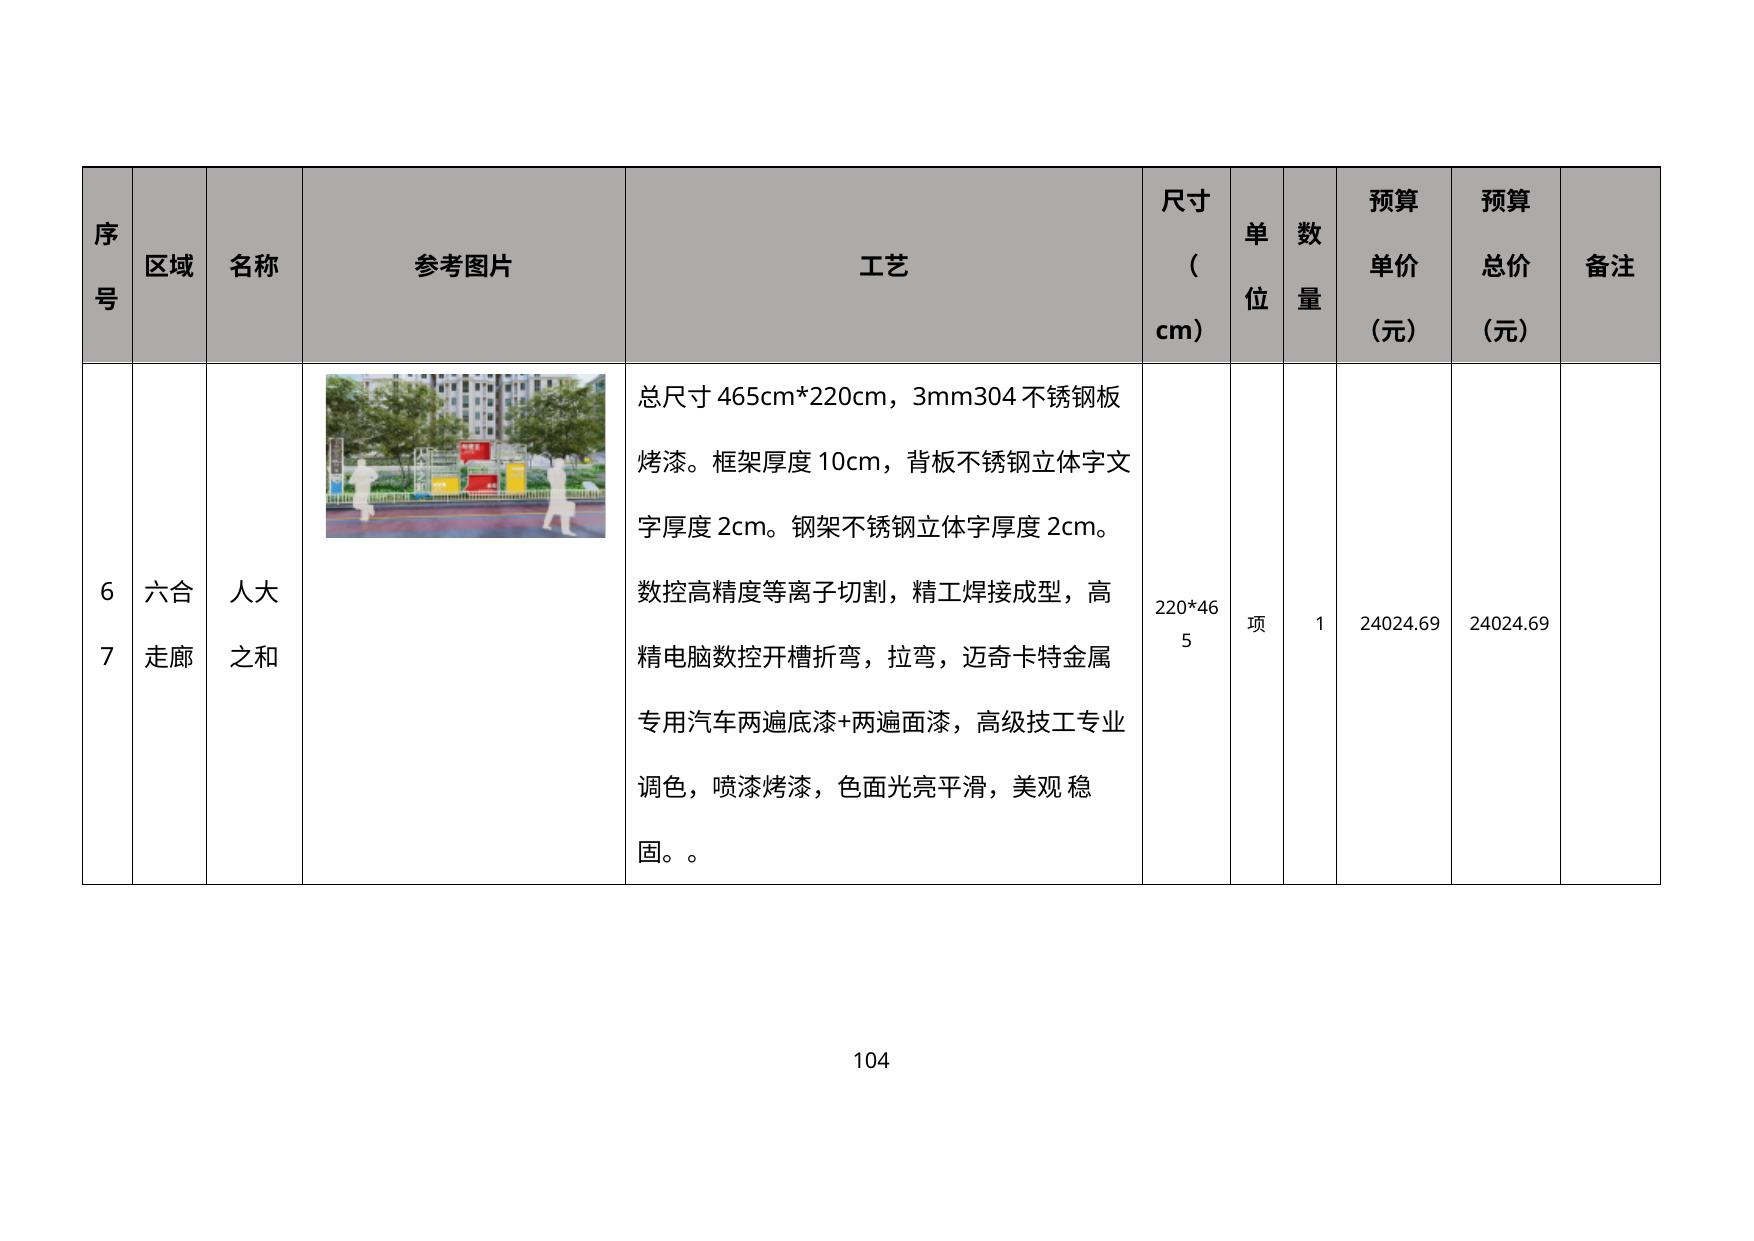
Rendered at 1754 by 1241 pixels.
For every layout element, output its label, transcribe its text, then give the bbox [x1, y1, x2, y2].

table_header 预算 总价（元） [1452, 168, 1560, 362]
table_header 单位 [1231, 168, 1283, 362]
table_header 参考图片 [303, 168, 625, 362]
table_header 区域 [133, 168, 206, 362]
table_cell 220*465 [1143, 364, 1230, 883]
table_cell [303, 364, 625, 883]
table_header 尺寸 （cm） [1143, 168, 1230, 362]
table_header 工艺 [626, 168, 1142, 362]
table_cell 总尺寸465cm*220cm，3mm304不锈钢板烤漆。框架厚度10cm，背板不锈钢立体字文字厚度2cm。钢架不锈钢立体字厚度2cm。数控高精度等离子切割，精工焊接成型，高精电脑数控开槽折弯，拉弯，迈奇卡特金属专用汽车两遍底漆+两遍面漆，高级技工专业调色，喷漆烤漆，色面光亮平滑，美观 稳固。。 [626, 364, 1142, 883]
table_cell 24024.69 [1337, 364, 1451, 883]
picture [325, 374, 607, 538]
table_cell [1561, 364, 1660, 883]
table_cell 1 [1284, 364, 1336, 883]
table_header 预算 单价（元） [1337, 168, 1451, 362]
table_cell 项 [1231, 364, 1283, 883]
table_cell 24024.69 [1452, 364, 1560, 883]
table_header 数量 [1284, 168, 1336, 362]
table_cell 六合走廊 [133, 364, 206, 883]
table_cell 人大之和 [207, 364, 302, 883]
table_header 备注 [1561, 168, 1660, 362]
table_header 名称 [207, 168, 302, 362]
table_cell 67 [83, 364, 132, 883]
table_header 序号 [83, 168, 132, 362]
